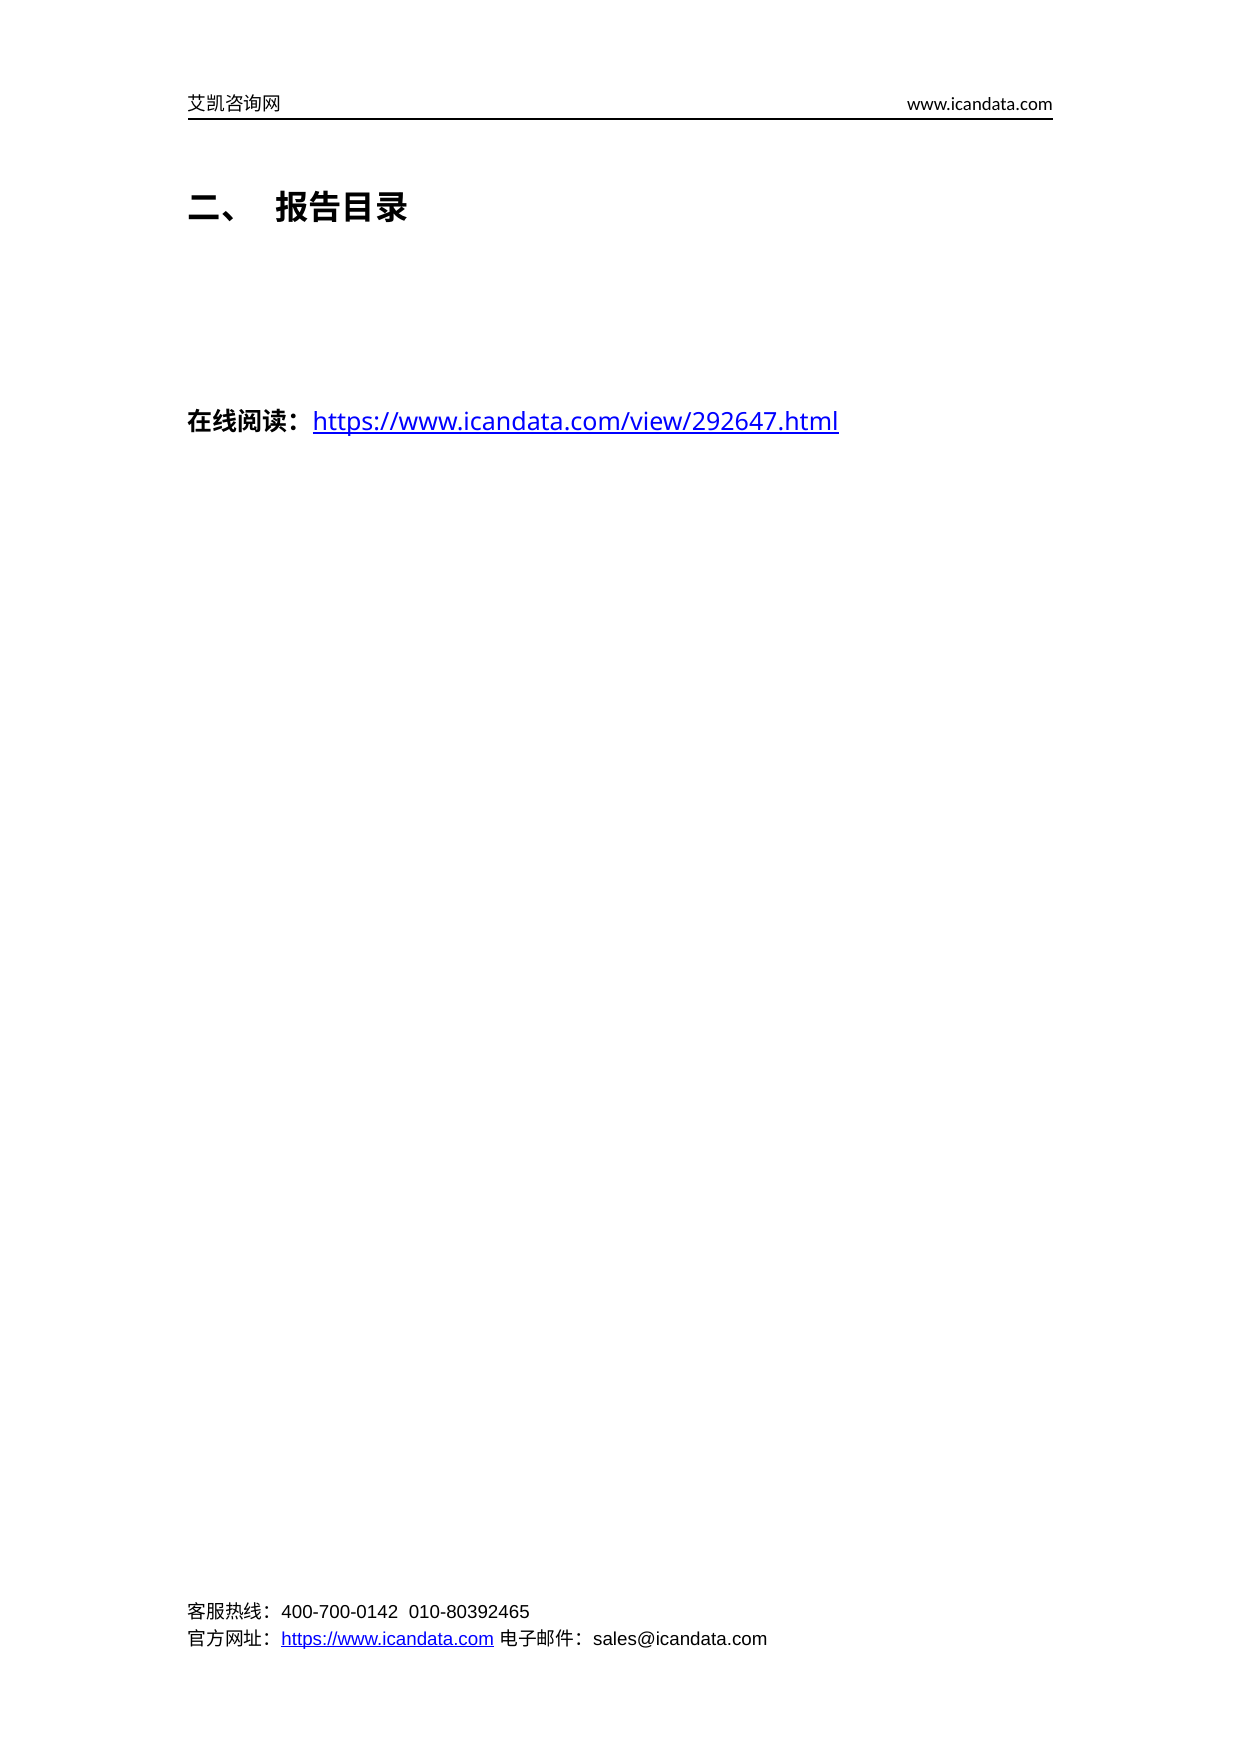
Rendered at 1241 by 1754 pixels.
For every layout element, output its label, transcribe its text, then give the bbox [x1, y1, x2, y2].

subtitle 报告目录 [187, 172, 1053, 237]
text 在线阅读：https://www.icandata.com/view/292647.html [187, 387, 1053, 452]
